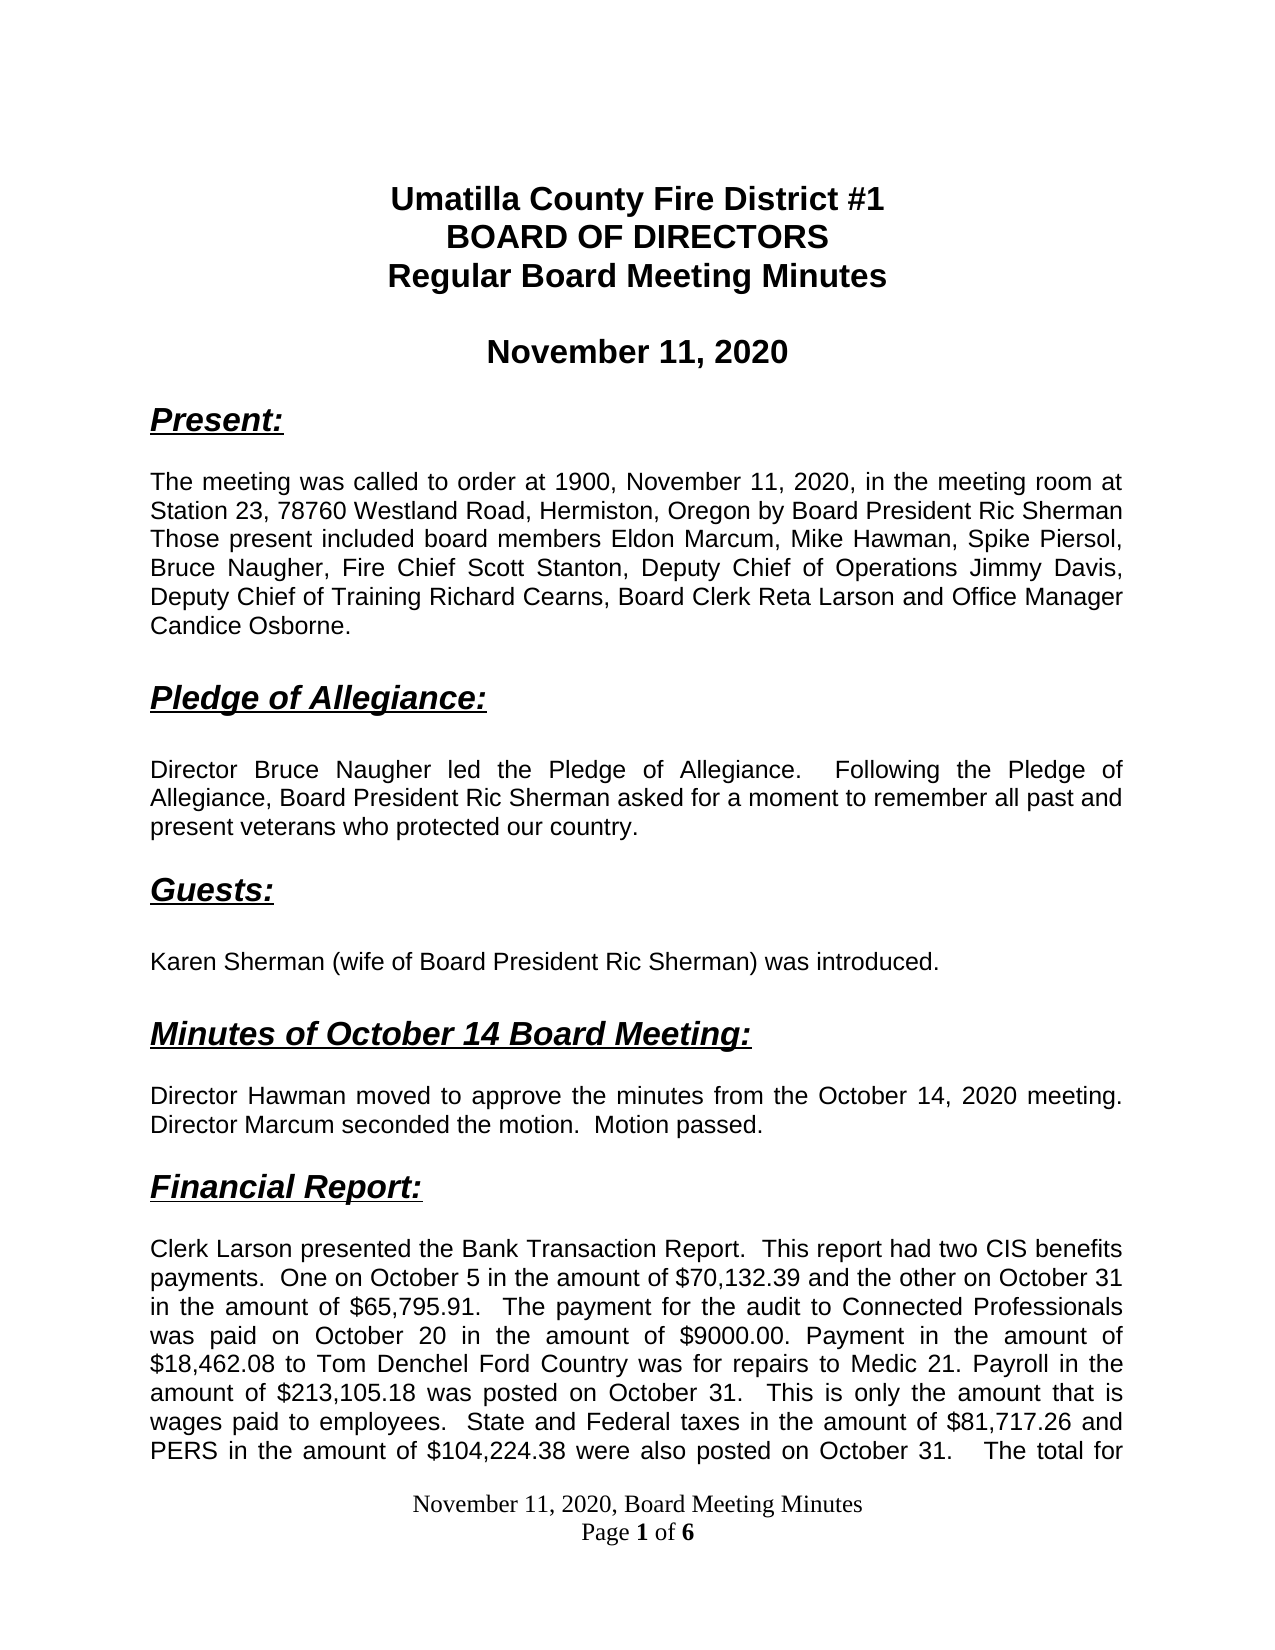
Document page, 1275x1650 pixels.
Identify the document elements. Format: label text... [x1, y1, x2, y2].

text Umatilla County Fire District #1 [150, 179, 1125, 217]
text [150, 1234, 1125, 1464]
text BOARD OF DIRECTORS [150, 217, 1125, 256]
text Pledge of Allegiance: [150, 678, 1125, 716]
text Regular Board Meeting Minutes [150, 256, 1125, 294]
text The meeting was called to order at 1900, November 11, 2020, in the meeting room at Station 23, 78760 Westland Road, Hermiston, Oregon by Board President Ric Sherman Those present included board members Eldon Marcum, Mike Hawman, Spike Piersol, Bruce Naugher, Fire Chief Scott Stanton, Deputy Chief of Operations Jimmy Davis, Deputy Chief of Training Richard Cearns, Board Clerk Reta Larson and Office Manager Candice Osborne. [150, 467, 1125, 639]
text Minutes of October 14 Board Meeting: [150, 1014, 1125, 1052]
text November 11, 2020 [150, 332, 1125, 371]
text Director Bruce Naugher led the Pledge of Allegiance. Following the Pledge of Allegiance, Board President Ric Sherman asked for a moment to remember all past and present veterans who protected our country. [150, 755, 1125, 841]
text Present: [150, 400, 1125, 438]
text Financial Report: [150, 1167, 1125, 1206]
text Karen Sherman (wife of Board President Ric Sherman) was introduced. [150, 947, 1125, 975]
text Director Hawman moved to approve the minutes from the October 14, 2020 meeting. Director Marcum seconded the motion. Motion passed. [150, 1081, 1125, 1138]
text Guests: [150, 870, 1125, 908]
